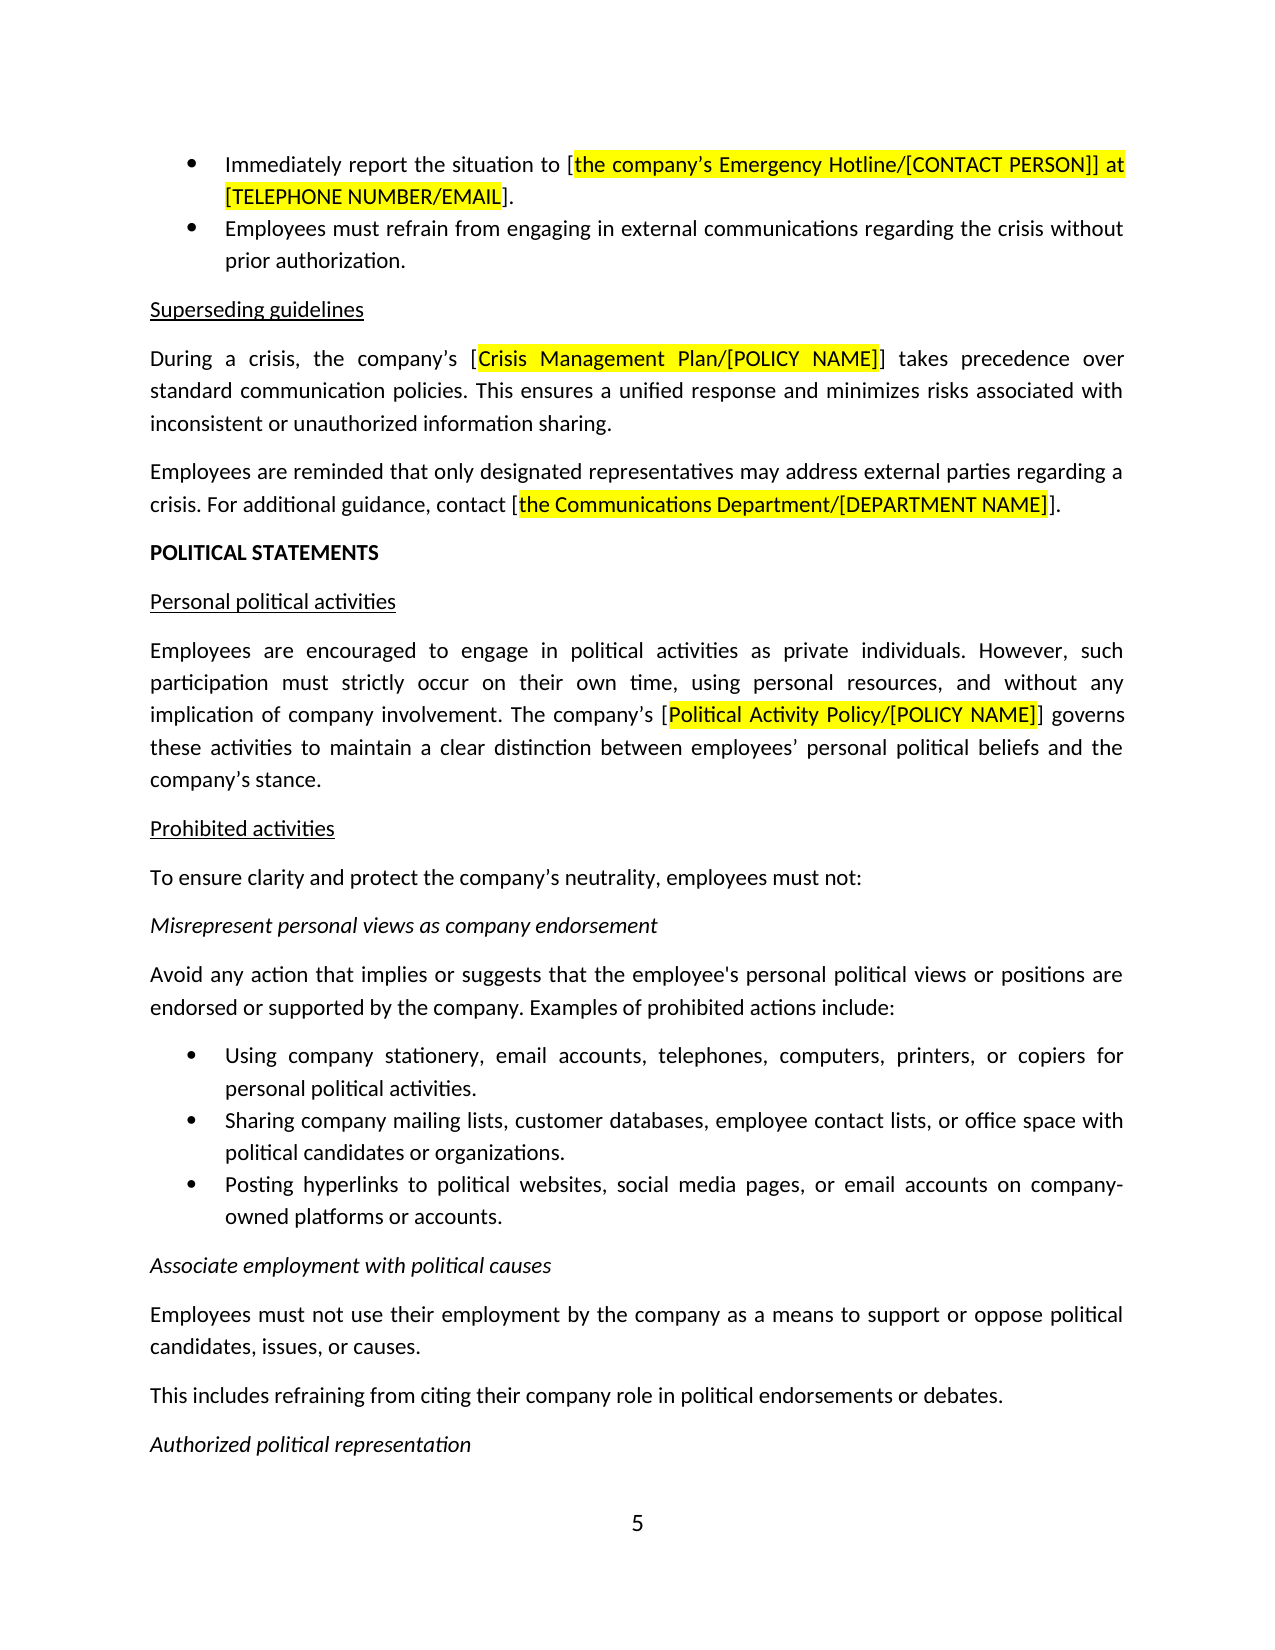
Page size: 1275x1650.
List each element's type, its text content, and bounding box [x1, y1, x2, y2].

text This includes refraining from citing their company role in political endorsements or debates. [150, 1381, 1125, 1409]
list Employees must refrain from engaging in external communications regarding the crisis without prior authorization. [187, 214, 1125, 274]
text Employees must not use their employment by the company as a means to support or oppose political candidates, issues, or causes. [150, 1300, 1125, 1360]
text Employees are reminded that only designated representatives may address external parties regarding a crisis. For additional guidance, contact [the Communications Department/[DEPARTMENT NAME]]. [150, 457, 1125, 518]
text Personal political activities [150, 587, 1125, 615]
text Associate employment with political causes [150, 1251, 1125, 1279]
list Sharing company mailing lists, customer databases, employee contact lists, or office space with political candidates or organizations. [187, 1106, 1125, 1166]
text Employees are encouraged to engage in political activities as private individuals. However, such participation must strictly occur on their own time, using personal resources, and without any implication of company involvement. The company’s [Political Activity Policy/[POLICY NAME]] governs these activities to maintain a clear distinction between employees’ personal political beliefs and the company’s stance. [150, 636, 1125, 793]
list Posting hyperlinks to political websites, social media pages, or email accounts on company-owned platforms or accounts. [187, 1170, 1125, 1230]
list Using company stationery, email accounts, telephones, computers, printers, or copiers for personal political activities. [187, 1041, 1125, 1102]
text Prohibited activities [150, 814, 1125, 842]
text Authorized political representation [150, 1430, 1125, 1458]
text Superseding guidelines [150, 295, 1125, 323]
text POLITICAL STATEMENTS [150, 538, 1125, 567]
text To ensure clarity and protect the company’s neutrality, employees must not: [150, 863, 1125, 891]
text During a crisis, the company’s [Crisis Management Plan/[POLICY NAME]] takes precedence over standard communication policies. This ensures a unified response and minimizes risks associated with inconsistent or unauthorized information sharing. [150, 344, 1125, 437]
list Immediately report the situation to [the company’s Emergency Hotline/[CONTACT PERSON]] at [TELEPHONE NUMBER/EMAIL]. [187, 150, 1125, 210]
text Misrepresent personal views as company endorsement [150, 912, 1125, 939]
text Avoid any action that implies or suggests that the employee's personal political views or positions are endorsed or supported by the company. Examples of prohibited actions include: [150, 960, 1125, 1021]
